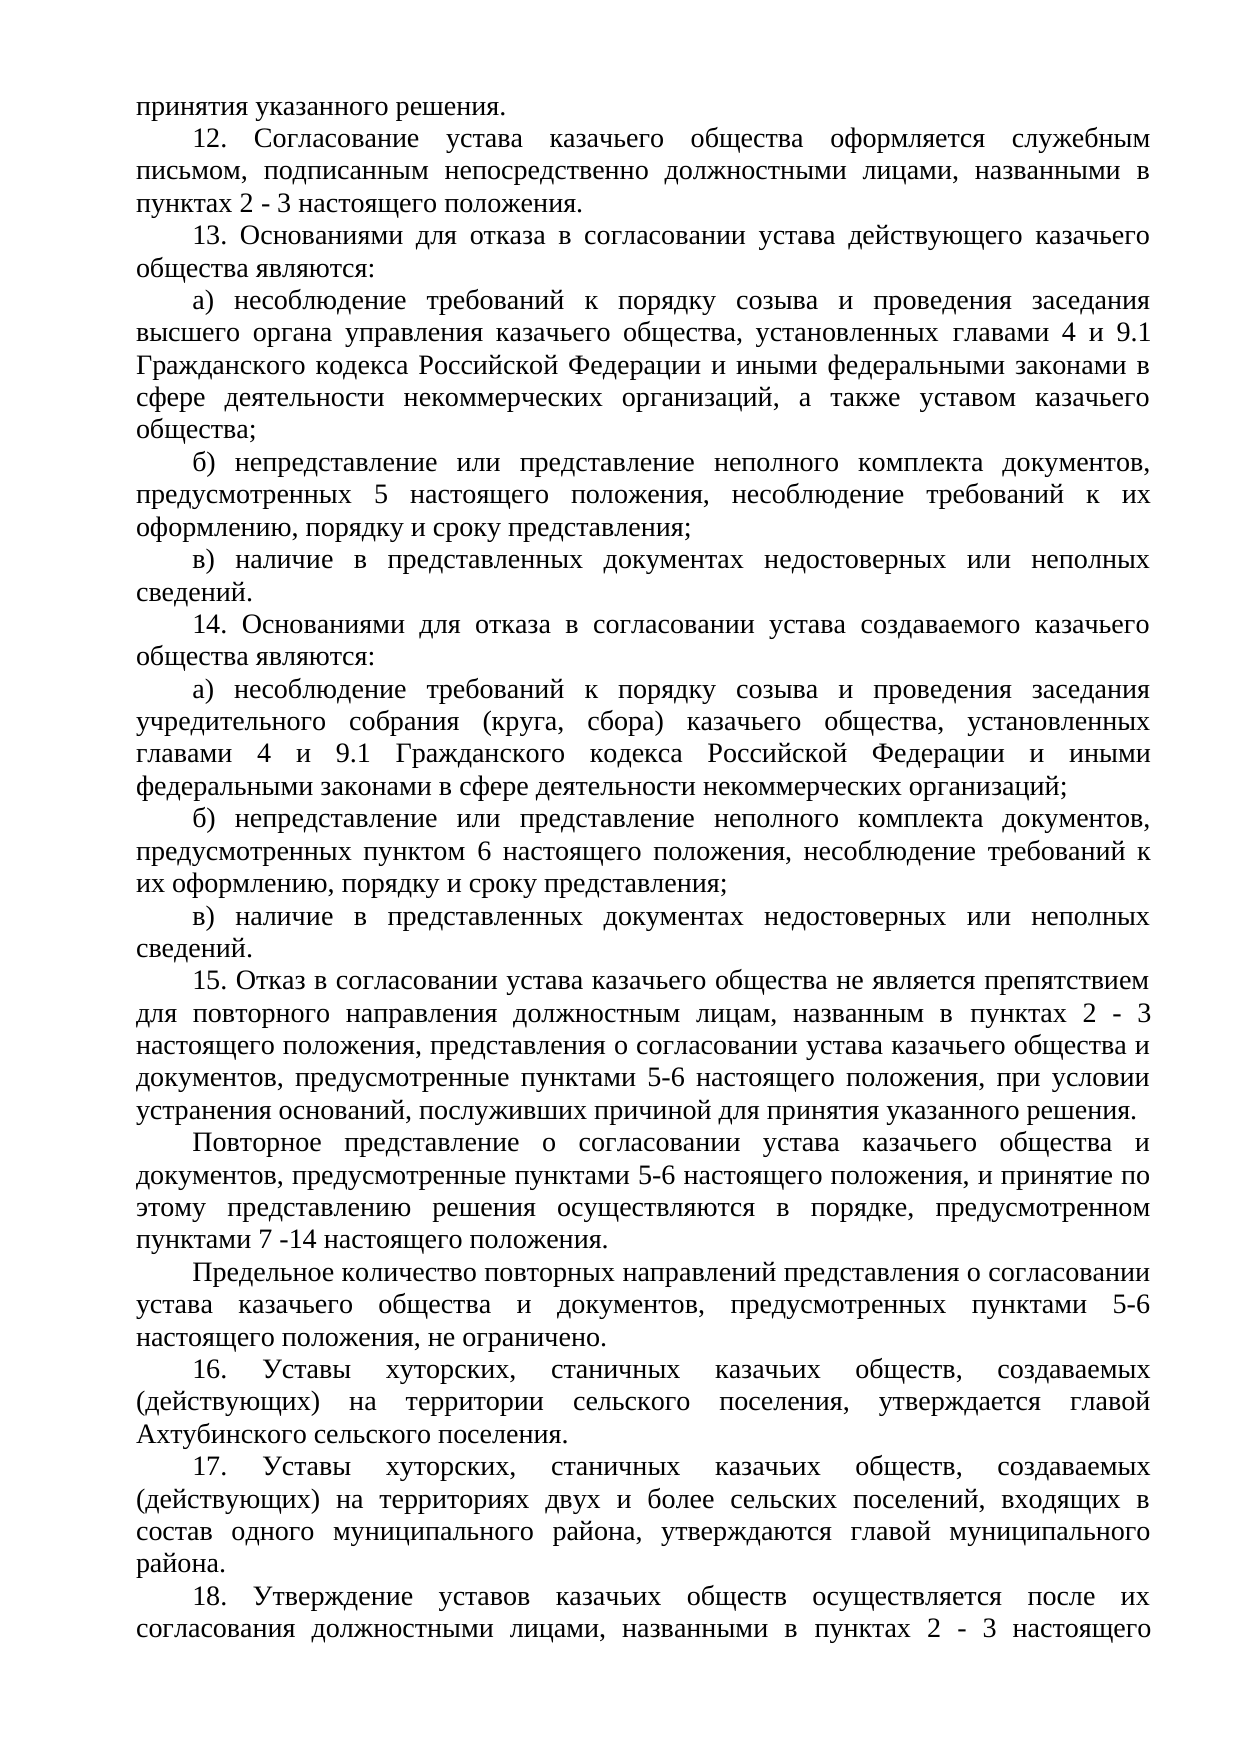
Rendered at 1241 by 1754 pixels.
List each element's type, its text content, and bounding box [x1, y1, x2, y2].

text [136, 1579, 1152, 1644]
text 15. Отказ в согласовании устава казачьего общества не является препятствием для повторного направления должностным лицам, названным в пунктах 2 - 3 настоящего положения, представления о согласовании устава казачьего общества и документов, предусмотренные пунктами 5-6 настоящего положения, при условии устранения оснований, послуживших причиной для принятия указанного решения. [136, 963, 1152, 1125]
text 12. Согласование устава казачьего общества оформляется служебным письмом, подписанным непосредственно должностными лицами, названными в пунктах 2 - 3 настоящего положения. [136, 121, 1152, 218]
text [136, 89, 1152, 121]
text б) непредставление или представление неполного комплекта документов, предусмотренных 5 настоящего положения, несоблюдение требований к их оформлению, порядку и сроку представления; [136, 445, 1152, 542]
text Повторное представление о согласовании устава казачьего общества и документов, предусмотренные пунктами 5-6 настоящего положения, и принятие по этому представлению решения осуществляются в порядке, предусмотренном пунктами 7 -14 настоящего положения. [136, 1125, 1152, 1255]
text в) наличие в представленных документах недостоверных или неполных сведений. [136, 898, 1152, 963]
text 14. Основаниями для отказа в согласовании устава создаваемого казачьего общества являются: [136, 607, 1152, 672]
text б) непредставление или представление неполного комплекта документов, предусмотренных пунктом 6 настоящего положения, несоблюдение требований к их оформлению, порядку и сроку представления; [136, 801, 1152, 898]
text 17. Уставы хуторских, станичных казачьих обществ, создаваемых (действующих) на территориях двух и более сельских поселений, входящих в состав одного муниципального района, утверждаются главой муниципального района. [136, 1449, 1152, 1579]
text 13. Основаниями для отказа в согласовании устава действующего казачьего общества являются: [136, 218, 1152, 283]
text 16. Уставы хуторских, станичных казачьих обществ, создаваемых (действующих) на территории сельского поселения, утверждается главой Ахтубинского сельского поселения. [136, 1352, 1152, 1449]
text а) несоблюдение требований к порядку созыва и проведения заседания учредительного собрания (круга, сбора) казачьего общества, установленных главами 4 и 9.1 Гражданского кодекса Российской Федерации и иными федеральными законами в сфере деятельности некоммерческих организаций; [136, 672, 1152, 801]
text в) наличие в представленных документах недостоверных или неполных сведений. [136, 542, 1152, 607]
text а) несоблюдение требований к порядку созыва и проведения заседания высшего органа управления казачьего общества, установленных главами 4 и 9.1 Гражданского кодекса Российской Федерации и иными федеральными законами в сфере деятельности некоммерческих организаций, а также уставом казачьего общества; [136, 283, 1152, 445]
text Предельное количество повторных направлений представления о согласовании устава казачьего общества и документов, предусмотренных пунктами 5-6 настоящего положения, не ограничено. [136, 1255, 1152, 1352]
